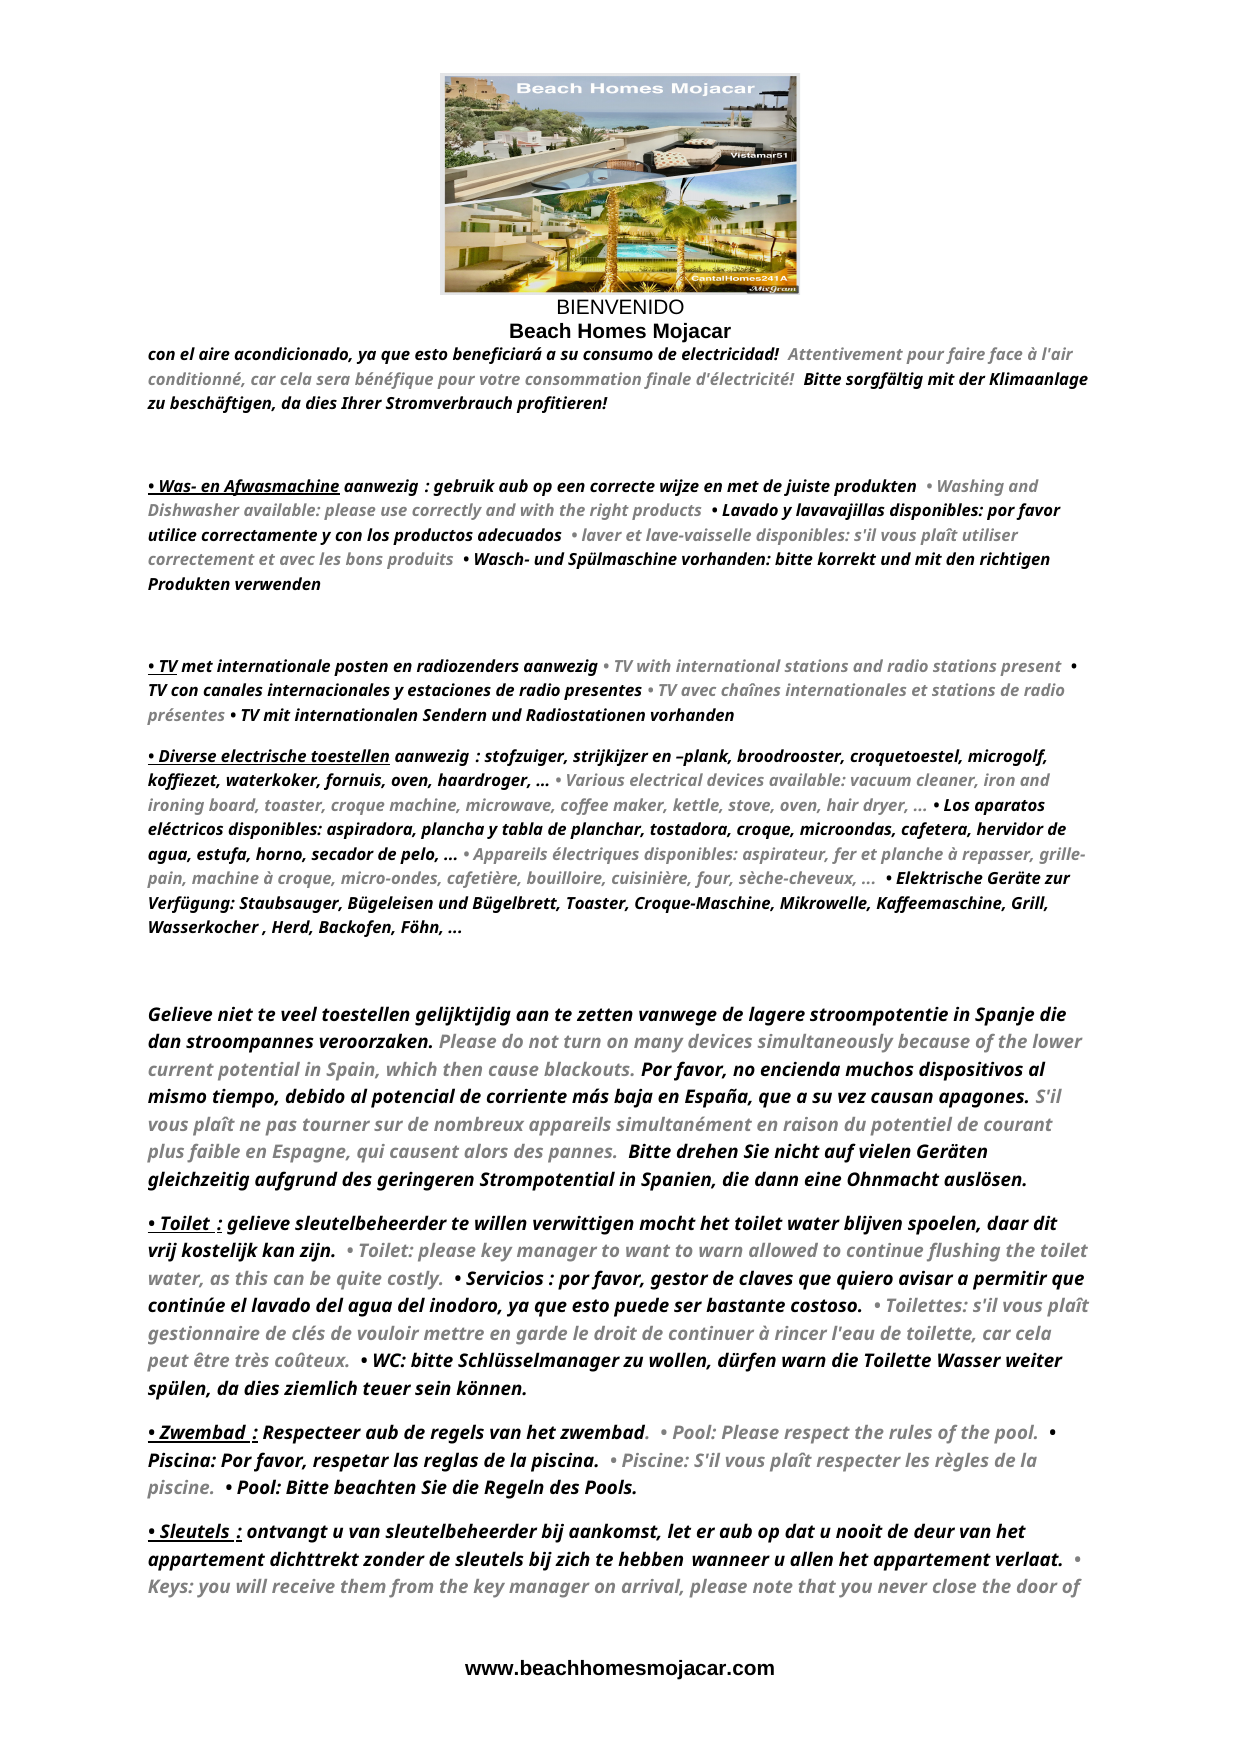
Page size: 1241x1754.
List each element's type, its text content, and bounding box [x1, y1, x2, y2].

text • Diverse electrische toestellen aanwezig : stofzuiger, strijkijzer en –plank, broodrooster, croquetoestel, microgolf, koffiezet, waterkoker, fornuis, oven, haardroger, … • Various electrical devices available: vacuum cleaner, iron and ironing board, toaster, croque machine, microwave, coffee maker, kettle, stove, oven, hair dryer, ... • Los aparatos eléctricos disponibles: aspiradora, plancha y tabla de planchar, tostadora, croque, microondas, cafetera, hervidor de agua, estufa, horno, secador de pelo, ... • Appareils électriques disponibles: aspirateur, fer et planche à repasser, grille-pain, machine à croque, micro-ondes, cafetière, bouilloire, cuisinière, four, sèche-cheveux, ... • Elektrische Geräte zur Verfügung: Staubsauger, Bügeleisen und Bügelbrett, Toaster, Croque-Maschine, Mikrowelle, Kaffeemaschine, Grill, Wasserkocher , Herd, Backofen, Föhn, ... [148, 744, 1093, 938]
text • Was- en Afwasmachine aanwezig : gebruik aub op een correcte wijze en met de juiste produkten • Washing and Dishwasher available: please use correctly and with the right products • Lavado y lavavajillas disponibles: por favor utilice correctamente y con los productos adecuados • laver et lave-vaisselle disponibles: s'il vous plaît utiliser correctement et avec les bons produits • Wasch- und Spülmaschine vorhanden: bitte korrekt und mit den richtigen Produkten verwenden [148, 474, 1093, 595]
text • TV met internationale posten en radiozenders aanwezig • TV with international stations and radio stations present • TV con canales internacionales y estaciones de radio presentes • TV avec chaînes internationales et stations de radio présentes • TV mit internationalen Sendern und Radiostationen vorhanden [148, 654, 1093, 726]
text • Zwembad : Respecteer aub de regels van het zwembad. • Pool: Please respect the rules of the pool. • Piscina: Por favor, respetar las reglas de la piscina. • Piscine: S'il vous plaît respecter les règles de la piscine. • Pool: Bitte beachten Sie die Regeln des Pools. [148, 1419, 1093, 1500]
text Gelieve niet te veel toestellen gelijktijdig aan te zetten vanwege de lagere stroompotentie in Spanje die dan stroompannes veroorzaken. Please do not turn on many devices simultaneously because of the lower current potential in Spain, which then cause blackouts. Por favor, no encienda muchos dispositivos al mismo tiempo, debido al potencial de corriente más baja en España, que a su vez causan apagones. S'il vous plaît ne pas tourner sur de nombreux appareils simultanément en raison du potentiel de courant plus faible en Espagne, qui causent alors des pannes. Bitte drehen Sie nicht auf vielen Geräten gleichzeitig aufgrund des geringeren Strompotential in Spanien, die dann eine Ohnmacht auslösen. [148, 1001, 1093, 1192]
picture [440, 73, 800, 295]
text • Toilet : gelieve sleutelbeheerder te willen verwittigen mocht het toilet water blijven spoelen, daar dit vrij kostelijk kan zijn. • Toilet: please key manager to want to warn allowed to continue flushing the toilet water, as this can be quite costly. • Servicios : por favor, gestor de claves que quiero avisar a permitir que continúe el lavado del agua del inodoro, ya que esto puede ser bastante costoso. • Toilettes: s'il vous plaît gestionnaire de clés de vouloir mettre en garde le droit de continuer à rincer l'eau de toilette, car cela peut être très coûteux. • WC: bitte Schlüsselmanager zu wollen, dürfen warn die Toilette Wasser weiter spülen, da dies ziemlich teuer sein können. [148, 1210, 1093, 1401]
